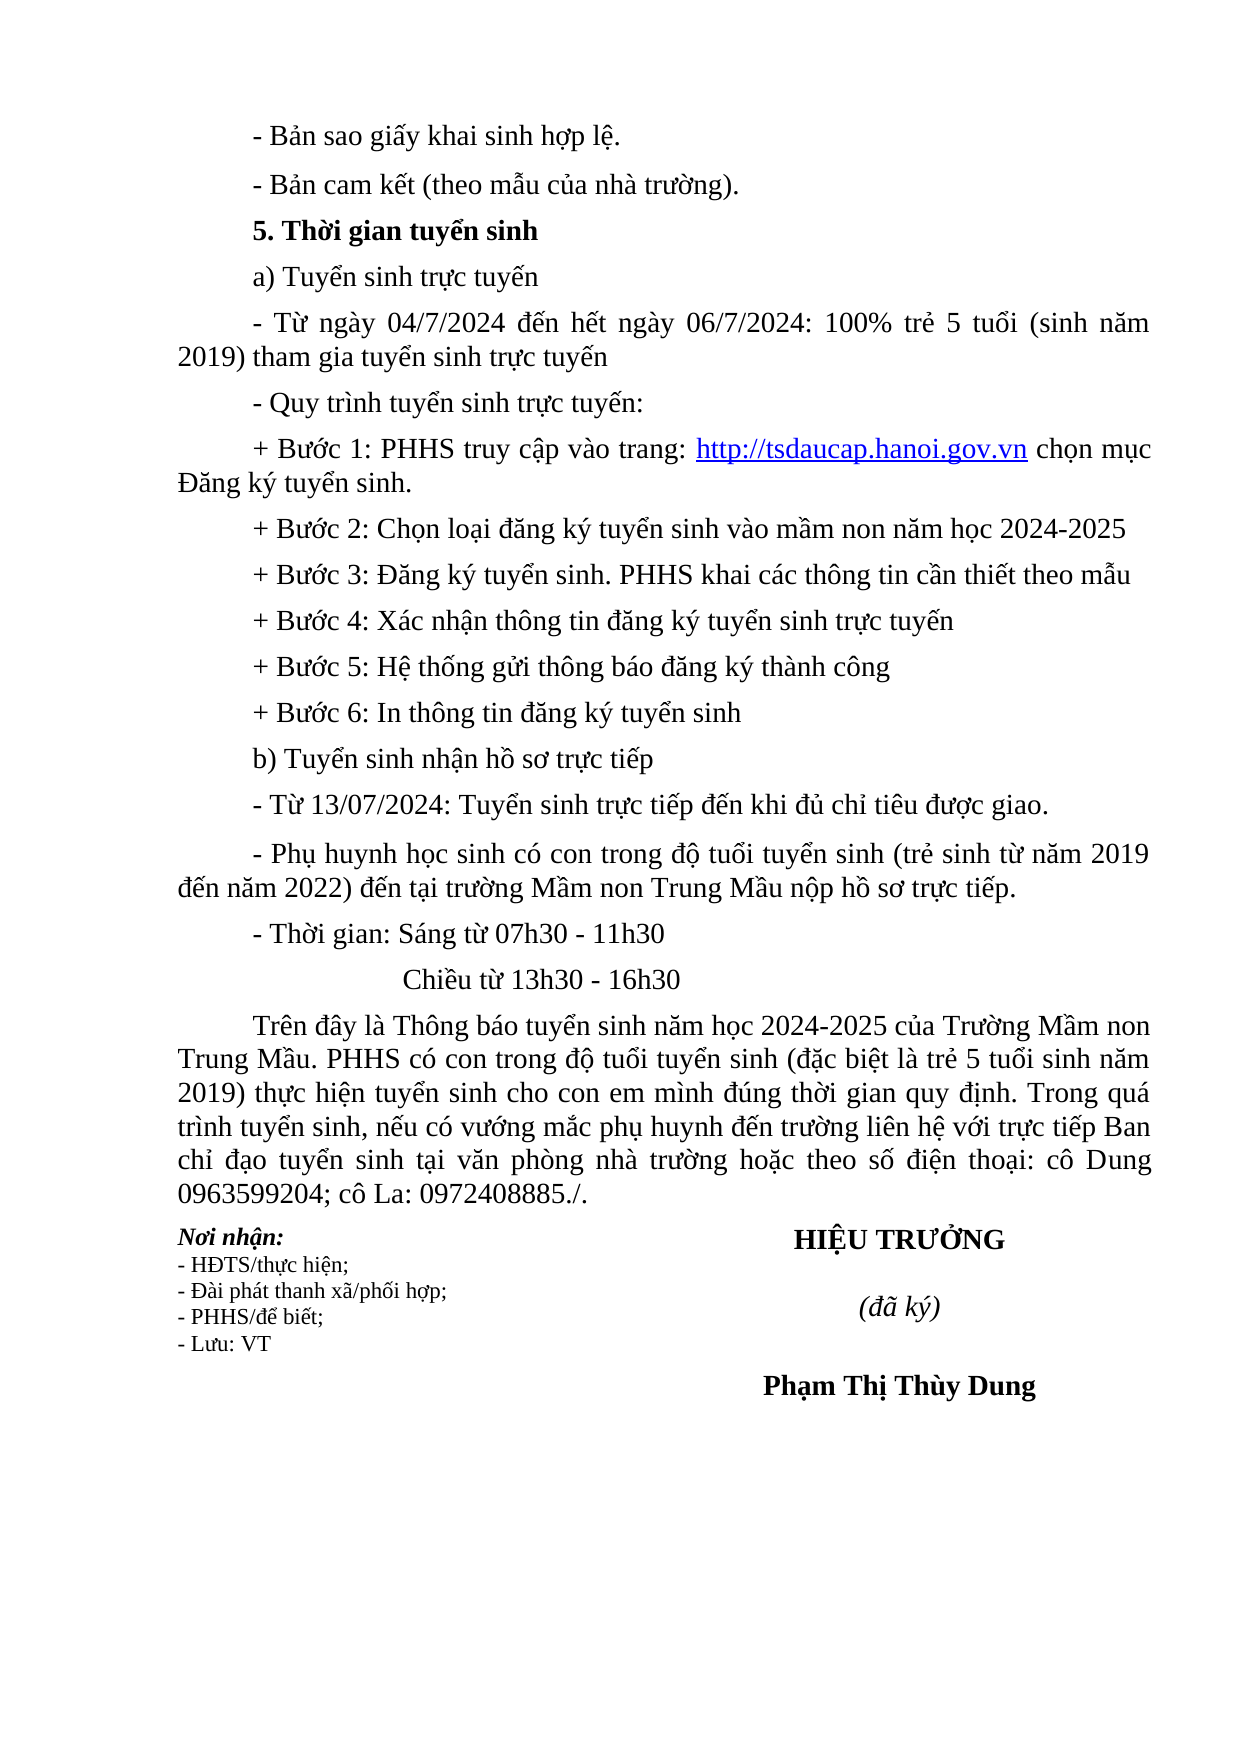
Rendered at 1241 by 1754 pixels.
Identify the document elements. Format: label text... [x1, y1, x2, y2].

text a) Tuyển sinh trực tuyến [177, 259, 1152, 293]
text - Thời gian: Sáng từ 07h30 - 11h30 [177, 916, 1152, 949]
text 5. Thời gian tuyển sinh [177, 213, 1152, 247]
text - Từ 13/07/2024: Tuyển sinh trực tiếp đến khi đủ chỉ tiêu được giao. [177, 787, 1152, 821]
text Trên đây là Thông báo tuyển sinh năm học 2024-2025 của Trường Mầm non Trung Mầu. PHHS có con trong độ tuổi tuyển sinh (đặc biệt là trẻ 5 tuổi sinh năm 2019) thực hiện tuyển sinh cho con em mình đúng thời gian quy định. Trong quá trình tuyển sinh, nếu có vướng mắc phụ huynh đến trường liên hệ với trực tiếp Ban chỉ đạo tuyển sinh tại văn phòng nhà trường hoặc theo số điện thoại: cô Dung 0963599204; cô La: 0972408885./. [177, 1008, 1152, 1209]
text - Bản cam kết (theo mẫu của nhà trường). [177, 167, 1152, 201]
text + Bước 1: PHHS truy cập vào trang: http://tsdaucap.hanoi.gov.vn chọn mục Đăng ký tuyển sinh. [177, 431, 1152, 498]
text Chiều từ 13h30 - 16h30 [177, 962, 1152, 996]
text + Bước 6: In thông tin đăng ký tuyển sinh [177, 695, 1152, 728]
text - Từ ngày 04/7/2024 đến hết ngày 06/7/2024: 100% trẻ 5 tuổi (sinh năm 2019) tham gia tuyển sinh trực tuyến [177, 306, 1152, 373]
table_header Nơi nhận: - HĐTS/thực hiện; - Đài phát thanh xã/phối hợp; - PHHS/để biết; - Lưu: VT [166, 1222, 655, 1402]
text - Phụ huynh học sinh có con trong độ tuổi tuyển sinh (trẻ sinh từ năm 2019 đến năm 2022) đến tại trường Mầm non Trung Mầu nộp hồ sơ trực tiếp. [177, 836, 1152, 903]
text + Bước 3: Đăng ký tuyển sinh. PHHS khai các thông tin cần thiết theo mẫu [177, 557, 1152, 590]
text - Quy trình tuyển sinh trực tuyến: [177, 385, 1152, 419]
text + Bước 5: Hệ thống gửi thông báo đăng ký thành công [177, 649, 1152, 682]
table_header HIỆU TRƯỞNG (đã ký) Phạm Thị Thùy Dung [655, 1222, 1144, 1402]
text + Bước 2: Chọn loại đăng ký tuyển sinh vào mầm non năm học 2024-2025 [177, 511, 1152, 544]
text b) Tuyển sinh nhận hồ sơ trực tiếp [177, 741, 1152, 774]
text - Bản sao giấy khai sinh hợp lệ. [177, 118, 1152, 152]
text + Bước 4: Xác nhận thông tin đăng ký tuyển sinh trực tuyến [177, 603, 1152, 636]
